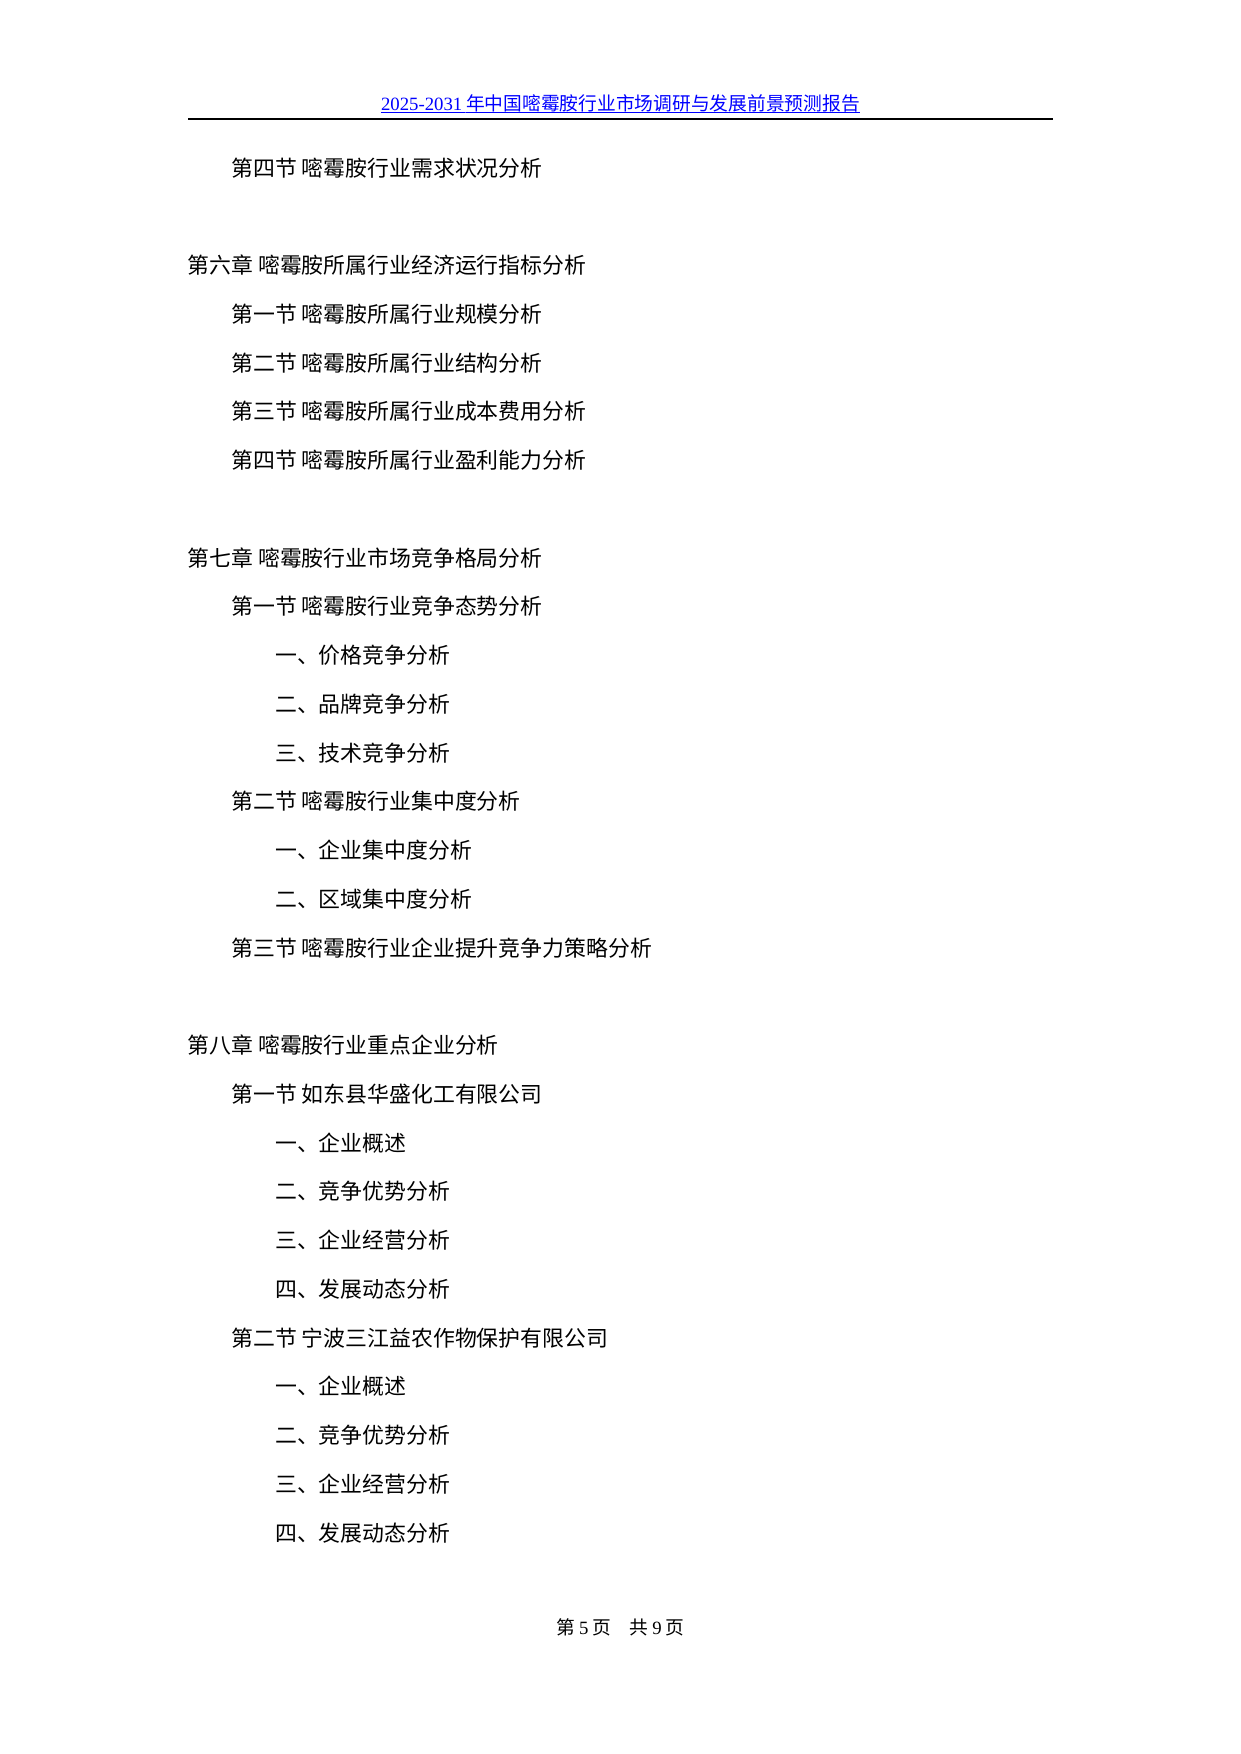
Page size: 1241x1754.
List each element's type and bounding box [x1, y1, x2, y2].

text [187, 150, 1053, 1548]
